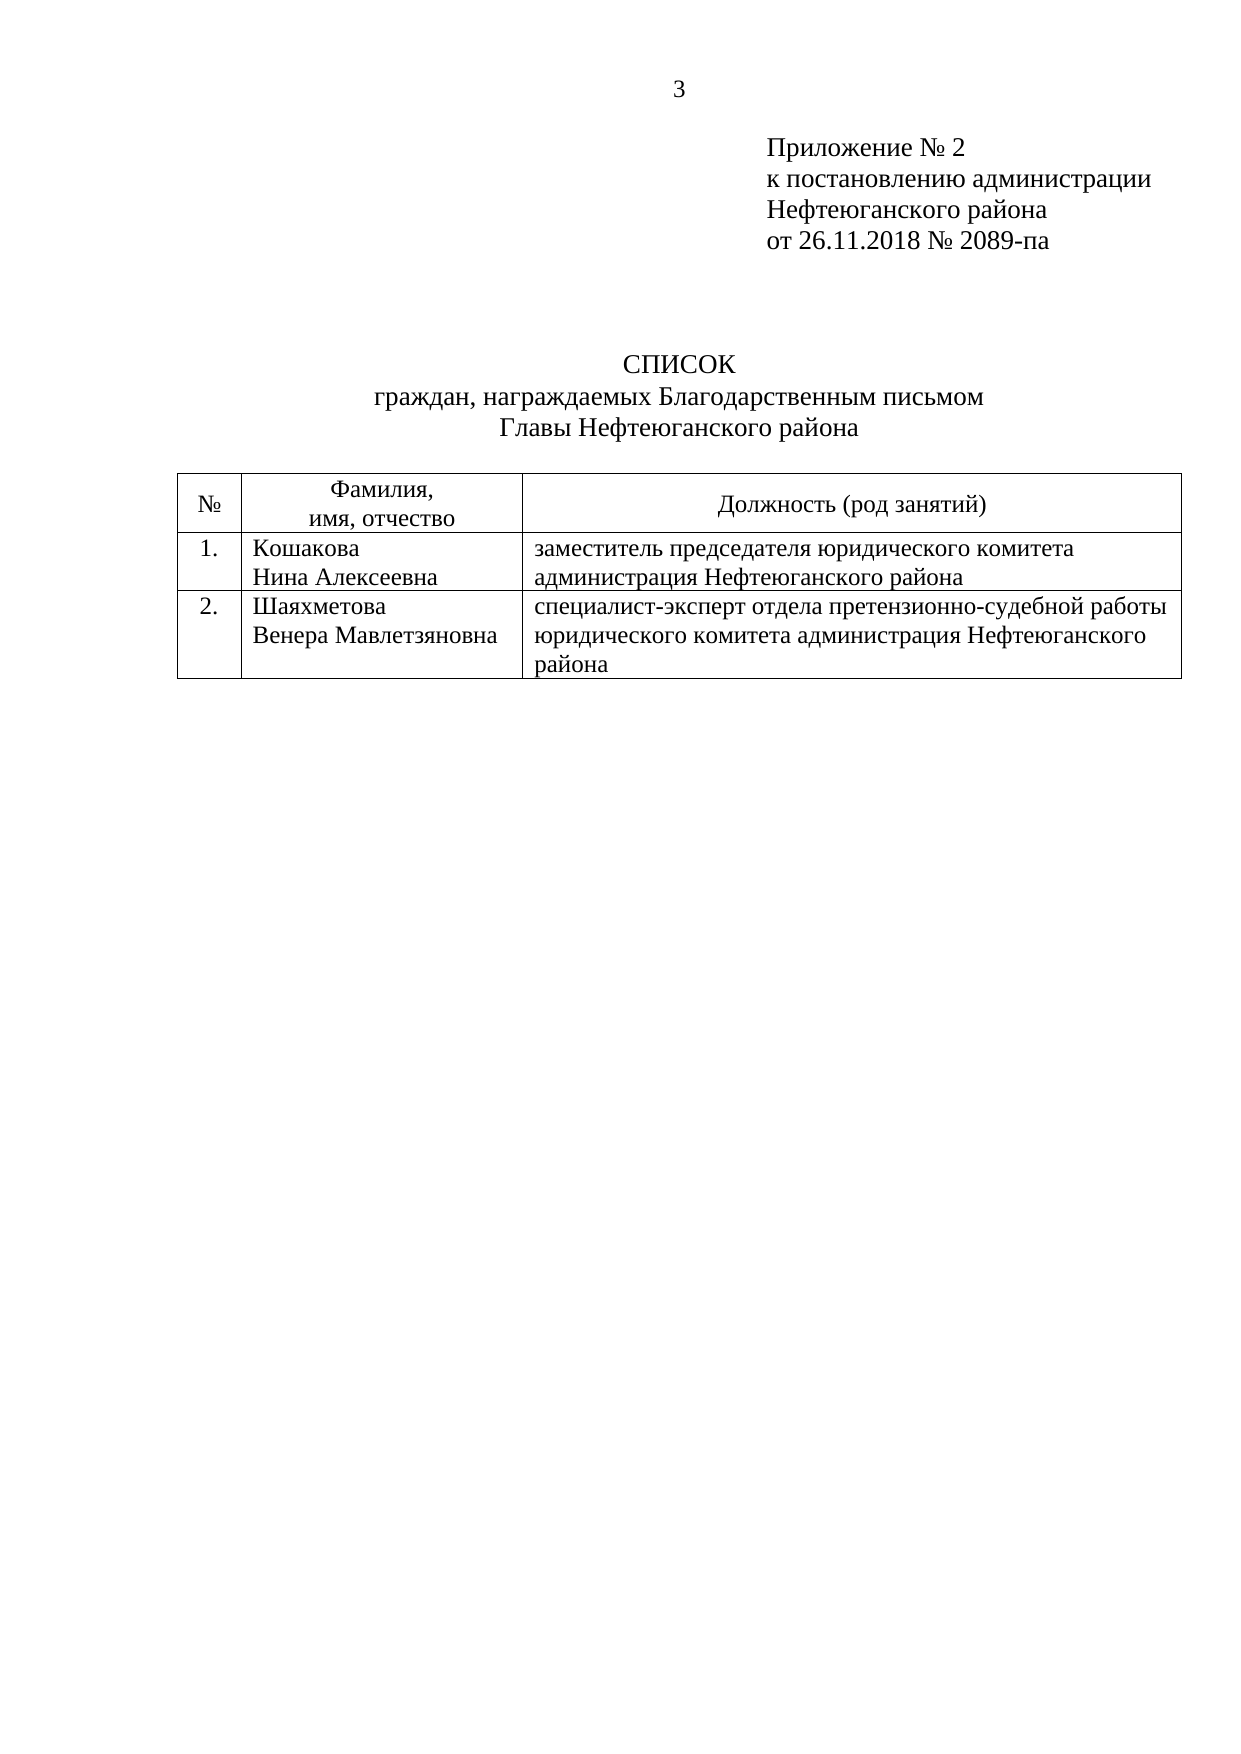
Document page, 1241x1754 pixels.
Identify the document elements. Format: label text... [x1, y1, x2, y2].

text СПИСОК [177, 349, 1181, 380]
table_header № [178, 474, 241, 532]
table_header Фамилия, имя, отчество [242, 474, 522, 532]
table_header Должность (род занятий) [523, 474, 1181, 532]
text от 26.11.2018 № 2089-па [177, 224, 1181, 255]
text к постановлению администрации Нефтеюганского района [766, 162, 1181, 224]
table_cell [178, 591, 241, 678]
table_cell [178, 533, 241, 590]
text Приложение № 2 [177, 131, 1181, 162]
table_cell Шаяхметова Венера Мавлетзяновна [242, 591, 522, 678]
text Главы Нефтеюганского района [177, 411, 1181, 442]
text граждан, награждаемых Благодарственным письмом [177, 380, 1181, 411]
table_cell Кошакова Нина Алексеевна [242, 533, 522, 590]
table_cell заместитель председателя юридического комитета администрация Нефтеюганского района [523, 533, 1181, 590]
table_cell специалист-эксперт отдела претензионно-судебной работы юридического комитета администрация Нефтеюганского района [523, 591, 1181, 678]
